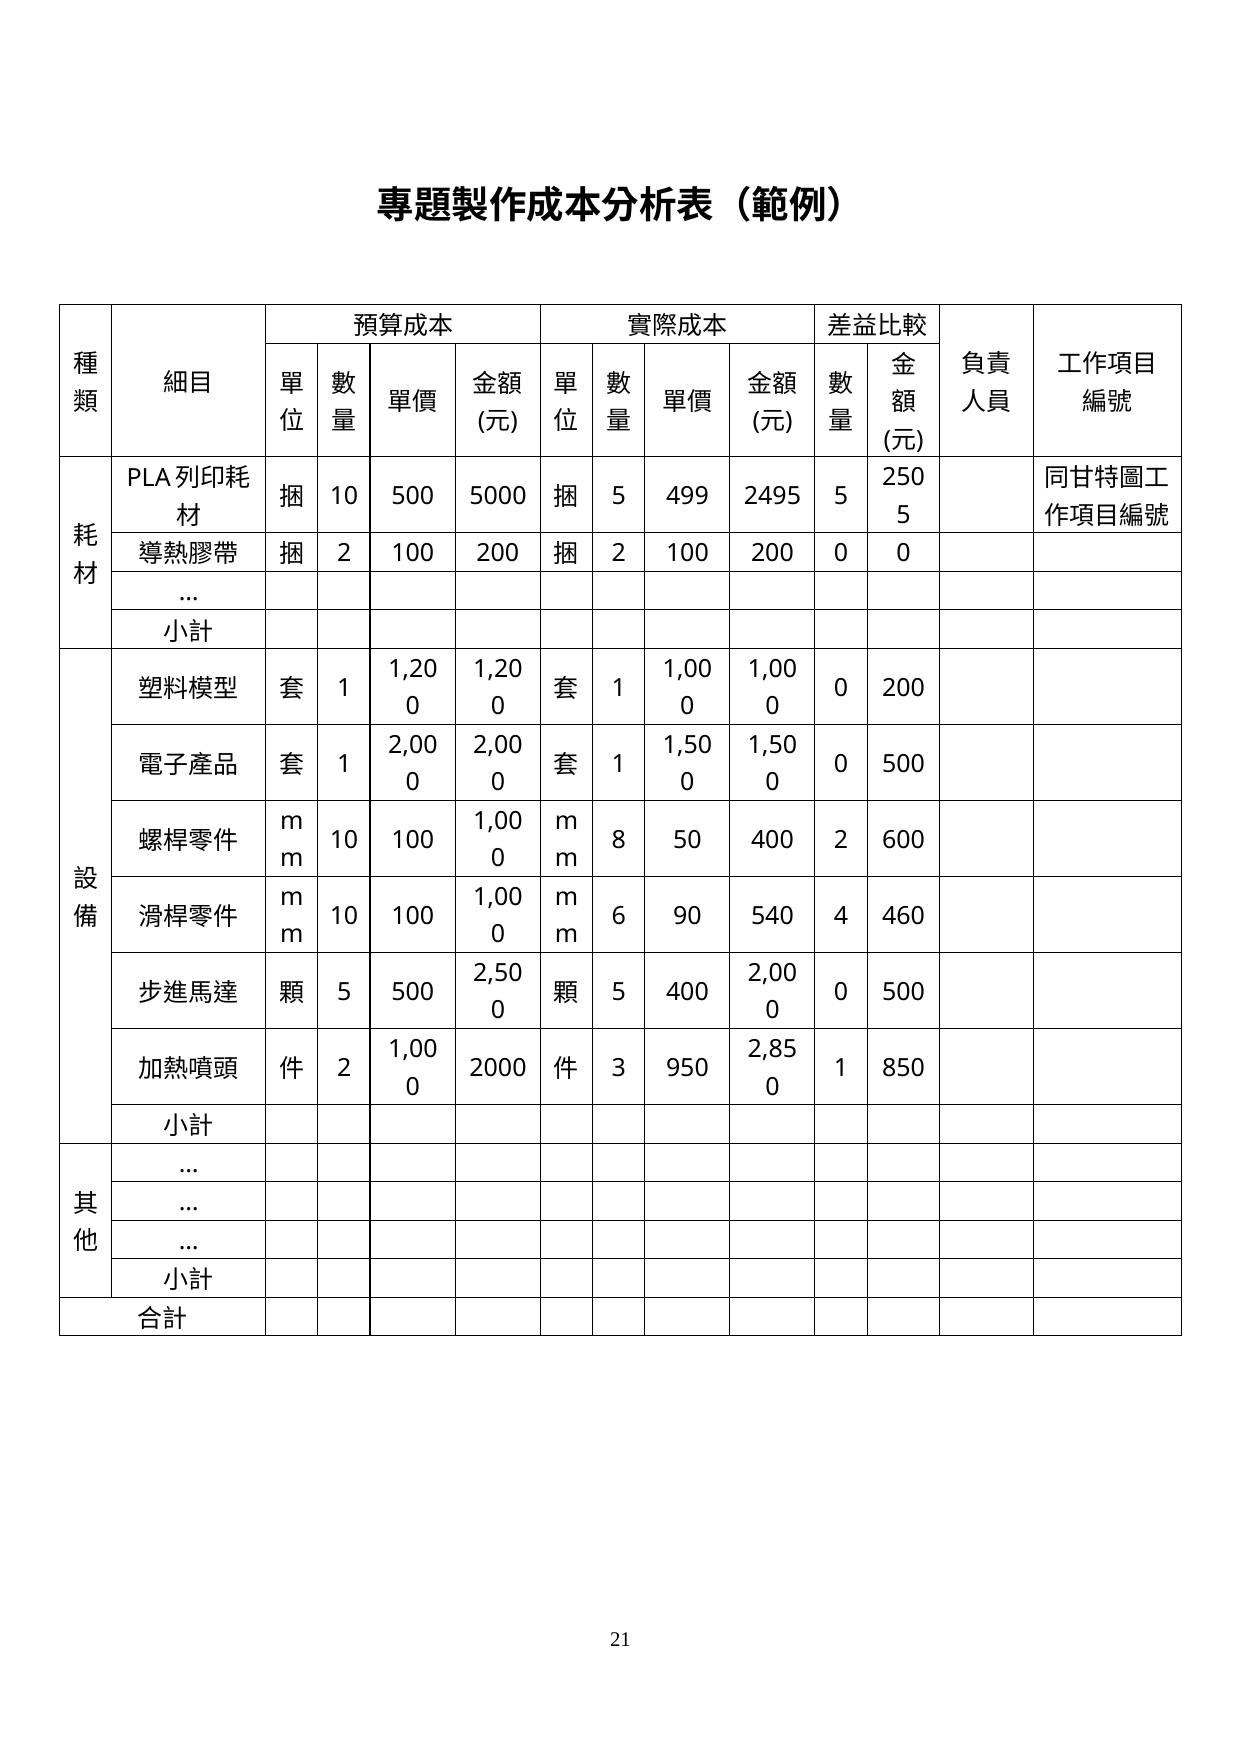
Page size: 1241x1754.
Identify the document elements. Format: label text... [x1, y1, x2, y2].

table_cell [593, 1182, 644, 1220]
table_cell [1034, 1105, 1181, 1143]
table_cell [266, 1182, 317, 1220]
table_cell 600 [868, 801, 939, 876]
table_cell 金額(元) [456, 344, 540, 456]
table_cell 0 [815, 533, 867, 571]
table_cell [456, 1221, 540, 1258]
table_cell [940, 801, 1033, 876]
table_cell [645, 1105, 729, 1143]
table_cell 捆 [266, 533, 317, 571]
table_cell 100 [645, 533, 729, 571]
table_cell [940, 610, 1033, 648]
table_header 種類 [60, 305, 111, 456]
table_cell 2,500 [456, 953, 540, 1028]
table_cell 400 [730, 801, 814, 876]
table_cell [541, 1182, 592, 1220]
table_cell [815, 610, 867, 648]
table_header 差益比較 [815, 305, 939, 343]
table_cell [730, 572, 814, 609]
table_cell [868, 1182, 939, 1220]
table_cell 捆 [266, 457, 317, 532]
table_cell 5 [815, 457, 867, 532]
table_cell [815, 1105, 867, 1143]
table_cell 數量 [318, 344, 369, 456]
table_cell 導熱膠帶 [112, 533, 265, 571]
table_cell 200 [868, 649, 939, 724]
table_cell [318, 610, 369, 648]
table_cell [456, 1298, 540, 1335]
table_cell [868, 1105, 939, 1143]
table_cell 捆 [541, 457, 592, 532]
table_cell 1,500 [645, 725, 729, 800]
table_cell [266, 1144, 317, 1181]
table_cell [868, 1259, 939, 1297]
table_cell 數量 [815, 344, 867, 456]
table_cell 2,000 [730, 953, 814, 1028]
table_cell 2 [318, 1029, 369, 1104]
table_cell [1034, 1298, 1181, 1335]
table_cell [815, 572, 867, 609]
table_cell 1,200 [371, 649, 455, 724]
table_cell 500 [371, 457, 455, 532]
table_cell [1034, 953, 1181, 1028]
table_cell … [112, 1182, 265, 1220]
table_cell [371, 572, 455, 609]
table_cell [730, 1182, 814, 1220]
table_cell [940, 1221, 1033, 1258]
table_cell [940, 1144, 1033, 1181]
table_cell 小計 [112, 610, 265, 648]
table_cell mm [541, 877, 592, 952]
table_cell [541, 1105, 592, 1143]
table_cell [940, 1259, 1033, 1297]
table_cell 步進馬達 [112, 953, 265, 1028]
table_cell 100 [371, 533, 455, 571]
table_cell [815, 1182, 867, 1220]
table_cell [266, 1259, 317, 1297]
table_cell 90 [645, 877, 729, 952]
table_cell [815, 1298, 867, 1335]
table_cell [1034, 801, 1181, 876]
table_cell 10 [318, 457, 369, 532]
table_cell [1034, 1182, 1181, 1220]
table_cell [940, 953, 1033, 1028]
table_cell 5000 [456, 457, 540, 532]
table_cell 499 [645, 457, 729, 532]
table_cell 2495 [730, 457, 814, 532]
table_cell [730, 1298, 814, 1335]
table_header 實際成本 [541, 305, 814, 343]
table_cell 顆 [266, 953, 317, 1028]
table_cell 1,200 [456, 649, 540, 724]
table_cell 950 [645, 1029, 729, 1104]
table_cell [730, 1105, 814, 1143]
table_cell 耗材 [60, 457, 111, 648]
table_cell 50 [645, 801, 729, 876]
table_cell 400 [645, 953, 729, 1028]
table_cell 小計 [112, 1259, 265, 1297]
table_cell 螺桿零件 [112, 801, 265, 876]
table_cell [371, 1105, 455, 1143]
table_cell 1 [593, 725, 644, 800]
table_cell 1 [318, 649, 369, 724]
table_cell PLA列印耗材 [112, 457, 265, 532]
table_cell 套 [266, 649, 317, 724]
table_cell [1034, 1259, 1181, 1297]
table_cell [940, 572, 1033, 609]
table_cell [940, 1105, 1033, 1143]
table_header 負責人員 [940, 305, 1033, 456]
table_cell 套 [541, 725, 592, 800]
table_cell 小計 [112, 1105, 265, 1143]
table_cell [371, 1182, 455, 1220]
table_cell 設備 [60, 649, 111, 1143]
table_cell [645, 1182, 729, 1220]
table_cell 2 [593, 533, 644, 571]
table_cell 電子產品 [112, 725, 265, 800]
table_cell [266, 572, 317, 609]
table_cell 單價 [371, 344, 455, 456]
table_cell 0 [815, 725, 867, 800]
table_cell [645, 1259, 729, 1297]
table_cell 套 [541, 649, 592, 724]
table_cell [541, 572, 592, 609]
table_cell 2 [815, 801, 867, 876]
table_cell [371, 1144, 455, 1181]
table_cell 1 [593, 649, 644, 724]
table_cell 500 [868, 725, 939, 800]
table_cell 金額(元) [868, 344, 939, 456]
table_header 預算成本 [266, 305, 540, 343]
table_cell [318, 1182, 369, 1220]
table_cell [318, 1105, 369, 1143]
table_cell mm [266, 801, 317, 876]
table_cell [1034, 649, 1181, 724]
table_cell 10 [318, 877, 369, 952]
table_cell [593, 1259, 644, 1297]
table_cell 200 [456, 533, 540, 571]
table_cell 1,000 [456, 801, 540, 876]
table_cell mm [541, 801, 592, 876]
table_cell [541, 610, 592, 648]
table_header 細目 [112, 305, 265, 456]
table_cell 3 [593, 1029, 644, 1104]
table_cell [868, 572, 939, 609]
table_cell 5 [318, 953, 369, 1028]
table_cell 單價 [645, 344, 729, 456]
table_cell 4 [815, 877, 867, 952]
table_cell 100 [371, 877, 455, 952]
table_cell 2,850 [730, 1029, 814, 1104]
table_cell [940, 725, 1033, 800]
table_cell [371, 1259, 455, 1297]
table_cell [266, 1298, 317, 1335]
table_cell 單位 [541, 344, 592, 456]
table_cell [815, 1221, 867, 1258]
table_cell [645, 1221, 729, 1258]
table_cell [645, 1298, 729, 1335]
table_cell [266, 610, 317, 648]
table_cell … [112, 1221, 265, 1258]
table_cell [593, 1144, 644, 1181]
table_cell 1,000 [371, 1029, 455, 1104]
table_cell 合計 [60, 1298, 265, 1335]
table_cell [541, 1144, 592, 1181]
table_cell 500 [868, 953, 939, 1028]
table_cell [1034, 725, 1181, 800]
table_cell 1,000 [456, 877, 540, 952]
table_cell 100 [371, 801, 455, 876]
table_cell [815, 1144, 867, 1181]
table_cell 500 [371, 953, 455, 1028]
table_cell 單位 [266, 344, 317, 456]
table_cell [940, 457, 1033, 532]
table_cell [541, 1259, 592, 1297]
table_cell [318, 1221, 369, 1258]
table_cell [940, 877, 1033, 952]
table_cell [456, 1105, 540, 1143]
text 專題製作成本分析表（範例） [187, 164, 1053, 239]
table_cell 套 [266, 725, 317, 800]
table_cell 2 [318, 533, 369, 571]
table_cell [1034, 1221, 1181, 1258]
table_cell 件 [541, 1029, 592, 1104]
table_cell 1 [815, 1029, 867, 1104]
table_header 工作項目 編號 [1034, 305, 1181, 456]
table_cell 2,000 [456, 725, 540, 800]
table_cell [730, 1144, 814, 1181]
table_cell [371, 1298, 455, 1335]
table_cell [371, 1221, 455, 1258]
table_cell [645, 610, 729, 648]
table_cell [1034, 533, 1181, 571]
table_cell [371, 610, 455, 648]
table_cell 2505 [868, 457, 939, 532]
table_cell [868, 1144, 939, 1181]
table_cell [318, 1259, 369, 1297]
table_cell [868, 610, 939, 648]
table_cell [868, 1221, 939, 1258]
table_cell 捆 [541, 533, 592, 571]
table_cell [815, 1259, 867, 1297]
table_cell 6 [593, 877, 644, 952]
table_cell 5 [593, 953, 644, 1028]
table_cell [1034, 572, 1181, 609]
table_cell [318, 1144, 369, 1181]
table_cell [730, 1221, 814, 1258]
table_cell 件 [266, 1029, 317, 1104]
table_cell 1,500 [730, 725, 814, 800]
table_cell [593, 610, 644, 648]
table_cell 顆 [541, 953, 592, 1028]
table_cell 0 [815, 953, 867, 1028]
table_cell 其他 [60, 1144, 111, 1297]
table_cell [593, 572, 644, 609]
table_cell [645, 572, 729, 609]
table_cell [318, 572, 369, 609]
table_cell [1034, 877, 1181, 952]
table_cell 850 [868, 1029, 939, 1104]
table_cell [868, 1298, 939, 1335]
table_cell 數量 [593, 344, 644, 456]
table_cell … [112, 1144, 265, 1181]
table_cell [940, 649, 1033, 724]
table_cell 200 [730, 533, 814, 571]
table_cell [593, 1298, 644, 1335]
table_cell [266, 1221, 317, 1258]
table_cell [456, 1144, 540, 1181]
table_cell [940, 1182, 1033, 1220]
table_cell 540 [730, 877, 814, 952]
table_cell [318, 1298, 369, 1335]
table_cell [266, 1105, 317, 1143]
table_cell … [112, 572, 265, 609]
table_cell 0 [868, 533, 939, 571]
table_cell 1,000 [730, 649, 814, 724]
table_cell [730, 610, 814, 648]
table_cell 460 [868, 877, 939, 952]
table_cell 1 [318, 725, 369, 800]
table_cell [1034, 1029, 1181, 1104]
table_cell 8 [593, 801, 644, 876]
table_cell [1034, 1144, 1181, 1181]
table_cell 2000 [456, 1029, 540, 1104]
table_cell [456, 572, 540, 609]
table_cell 1,000 [645, 649, 729, 724]
table_cell 加熱噴頭 [112, 1029, 265, 1104]
table_cell [593, 1105, 644, 1143]
table_cell [541, 1221, 592, 1258]
table_cell [730, 1259, 814, 1297]
table_cell 同甘特圖工作項目編號 [1034, 457, 1181, 532]
table_cell 10 [318, 801, 369, 876]
table_cell 塑料模型 [112, 649, 265, 724]
table_cell [645, 1144, 729, 1181]
table_cell [593, 1221, 644, 1258]
table_cell [456, 610, 540, 648]
table_cell 滑桿零件 [112, 877, 265, 952]
table_cell 金額(元) [730, 344, 814, 456]
table_cell 5 [593, 457, 644, 532]
table_cell [541, 1298, 592, 1335]
table_cell 2,000 [371, 725, 455, 800]
table_cell [940, 533, 1033, 571]
table_cell [456, 1182, 540, 1220]
table_cell 0 [815, 649, 867, 724]
table_cell [940, 1029, 1033, 1104]
table_cell mm [266, 877, 317, 952]
table_cell [940, 1298, 1033, 1335]
table_cell [1034, 610, 1181, 648]
table_cell [456, 1259, 540, 1297]
